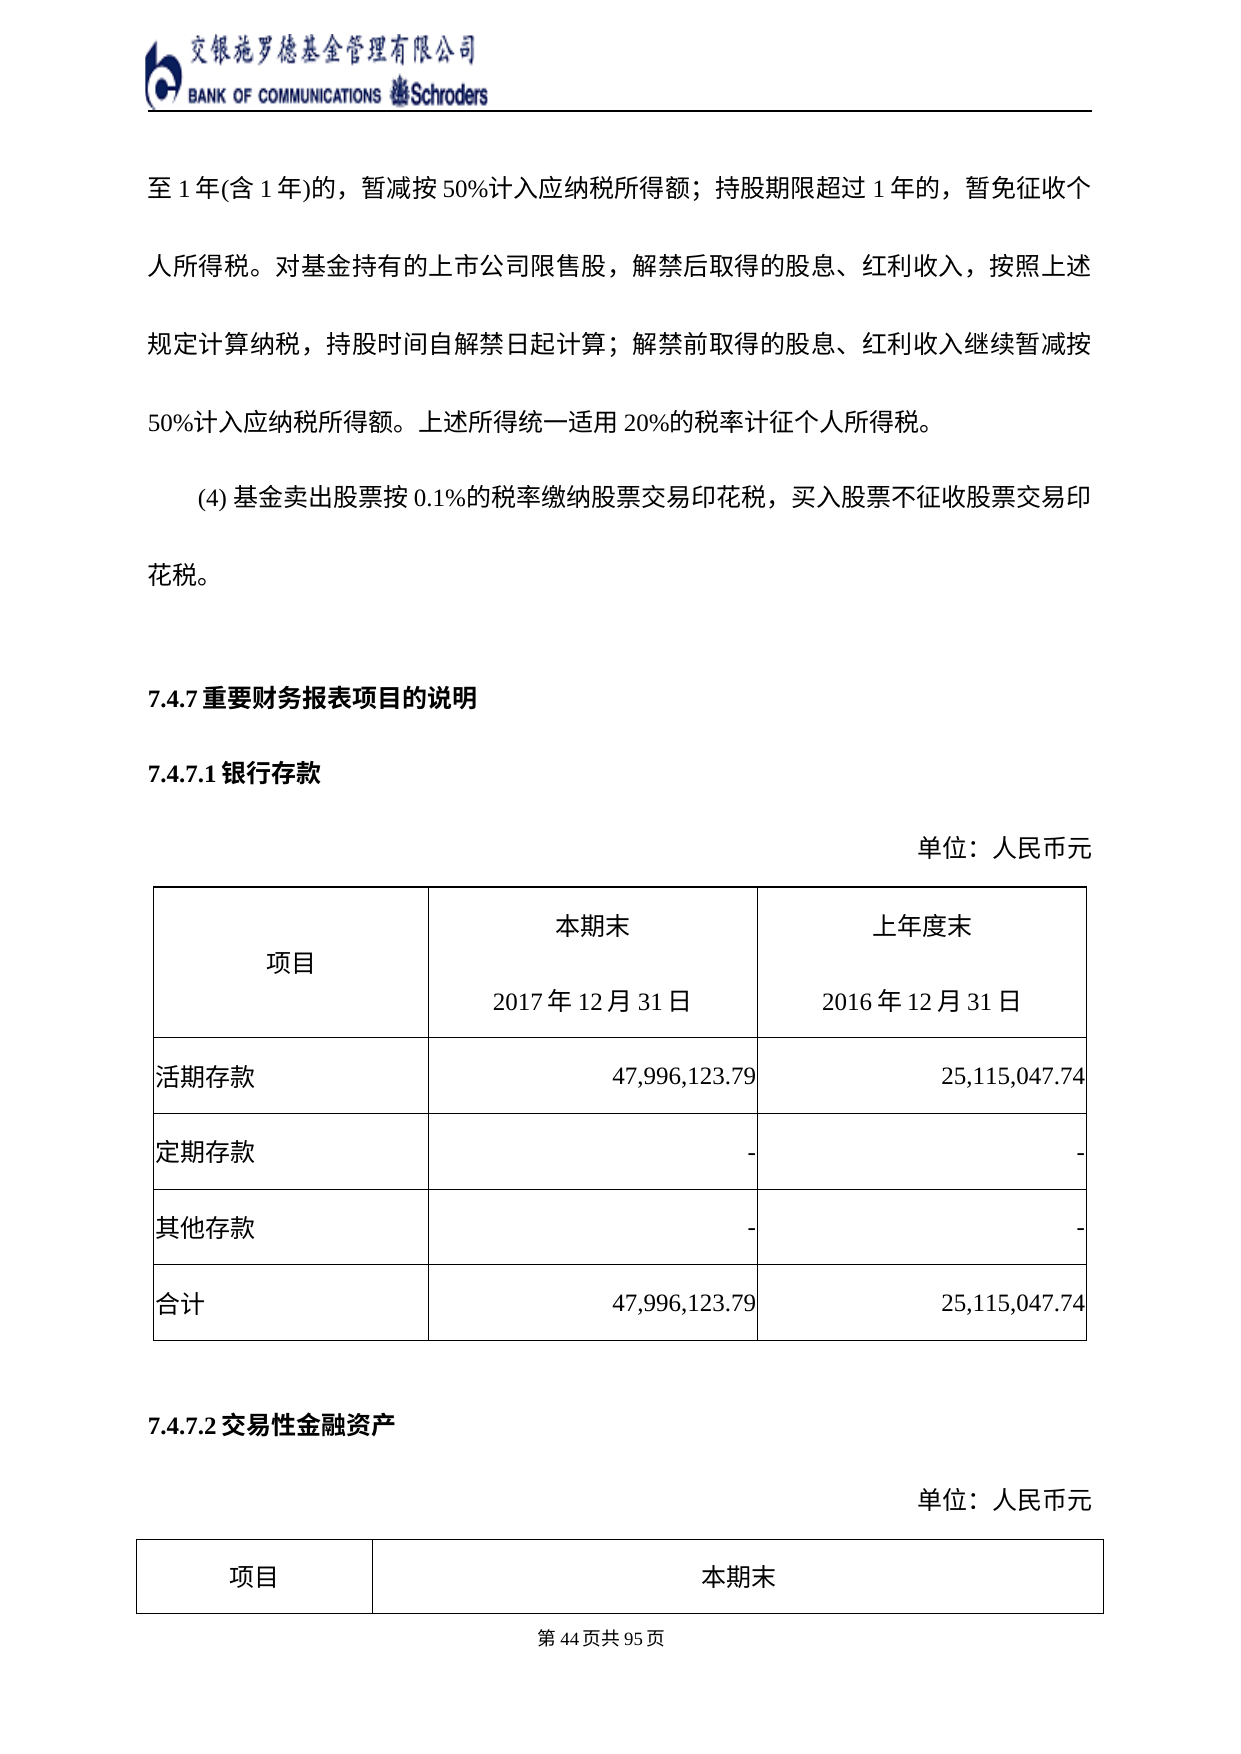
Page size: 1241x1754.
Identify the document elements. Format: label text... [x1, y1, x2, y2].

text 单位：人民币元 [149, 814, 1092, 879]
subtitle 7.4.7.1银行存款 [148, 739, 1092, 804]
table_cell 活期存款 [154, 1038, 428, 1113]
table_header 项目 [137, 1540, 372, 1613]
picture [145, 34, 488, 110]
table_header 项目 [154, 888, 428, 1037]
text (4) 基金卖出股票按0.1%的税率缴纳股票交易印花税，买入股票不征收股票交易印花税。 [148, 463, 1092, 606]
table_cell - [429, 1114, 757, 1188]
table_cell - [758, 1190, 1086, 1264]
table_cell 47,996,123.79 [429, 1265, 757, 1340]
table_cell 25,115,047.74 [758, 1265, 1086, 1340]
table_cell - [758, 1114, 1086, 1188]
table_header 本期末 2017年12月31日 [373, 1540, 1103, 1613]
text 单位：人民币元 [149, 1466, 1092, 1531]
table_cell 25,115,047.74 [758, 1038, 1086, 1113]
table_cell 47,996,123.79 [429, 1038, 757, 1113]
table_header 上年度末 2016年12月31日 [758, 888, 1086, 1037]
table_cell - [429, 1190, 757, 1264]
table_cell 合计 [154, 1265, 428, 1340]
subtitle 7.4.7重要财务报表项目的说明 [148, 664, 1092, 729]
table_cell 定期存款 [154, 1114, 428, 1188]
subtitle 7.4.7.2交易性金融资产 [148, 1391, 1092, 1456]
table_cell 其他存款 [154, 1190, 428, 1264]
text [148, 154, 1092, 453]
table_header 本期末 2017年12月31日 [429, 888, 757, 1037]
